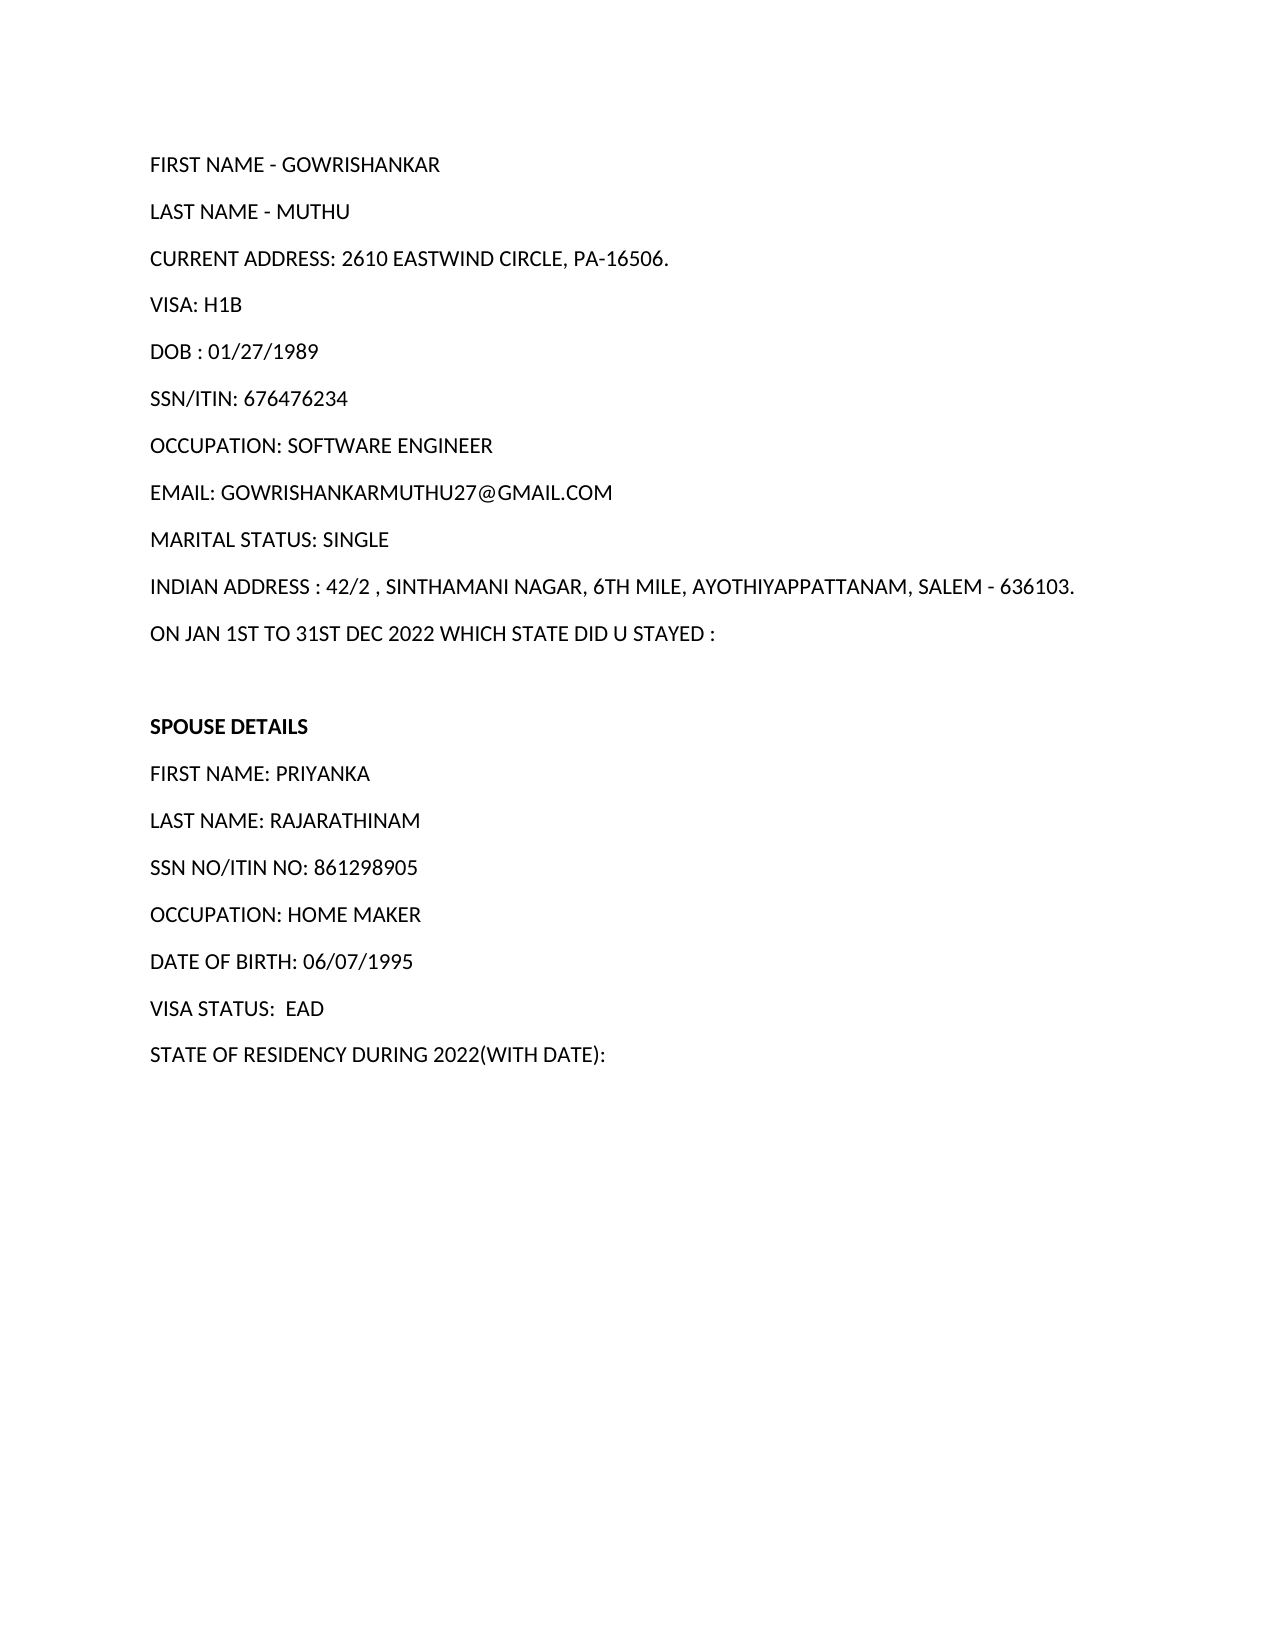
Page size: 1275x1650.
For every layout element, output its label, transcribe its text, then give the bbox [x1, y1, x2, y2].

text CURRENT ADDRESS: 2610 EASTWIND CIRCLE, PA-16506. [150, 244, 1125, 272]
text DOB : 01/27/1989 [150, 337, 1125, 366]
text EMAIL: GOWRISHANKARMUTHU27@GMAIL.COM [150, 478, 1125, 506]
text VISA: H1B [150, 291, 1125, 319]
text INDIAN ADDRESS : 42/2 , SINTHAMANI NAGAR, 6TH MILE, AYOTHIYAPPATTANAM, SALEM - 636103. [150, 572, 1125, 600]
text ON JAN 1ST TO 31ST DEC 2022 WHICH STATE DID U STAYED : [150, 619, 1125, 647]
text OCCUPATION: HOME MAKER [150, 900, 1125, 928]
text VISA STATUS: EAD [150, 994, 1125, 1022]
text LAST NAME - MUTHU [150, 197, 1125, 225]
text MARITAL STATUS: SINGLE [150, 525, 1125, 553]
text LAST NAME: RAJARATHINAM [150, 806, 1125, 834]
text SPOUSE DETAILS [150, 712, 1125, 741]
text SSN/ITIN: 676476234 [150, 384, 1125, 412]
text DATE OF BIRTH: 06/07/1995 [150, 947, 1125, 975]
text FIRST NAME: PRIYANKA [150, 759, 1125, 787]
text OCCUPATION: SOFTWARE ENGINEER [150, 431, 1125, 459]
text STATE OF RESIDENCY DURING 2022(WITH DATE): [150, 1041, 1125, 1069]
text SSN NO/ITIN NO: 861298905 [150, 853, 1125, 881]
text FIRST NAME - GOWRISHANKAR [150, 150, 1125, 178]
